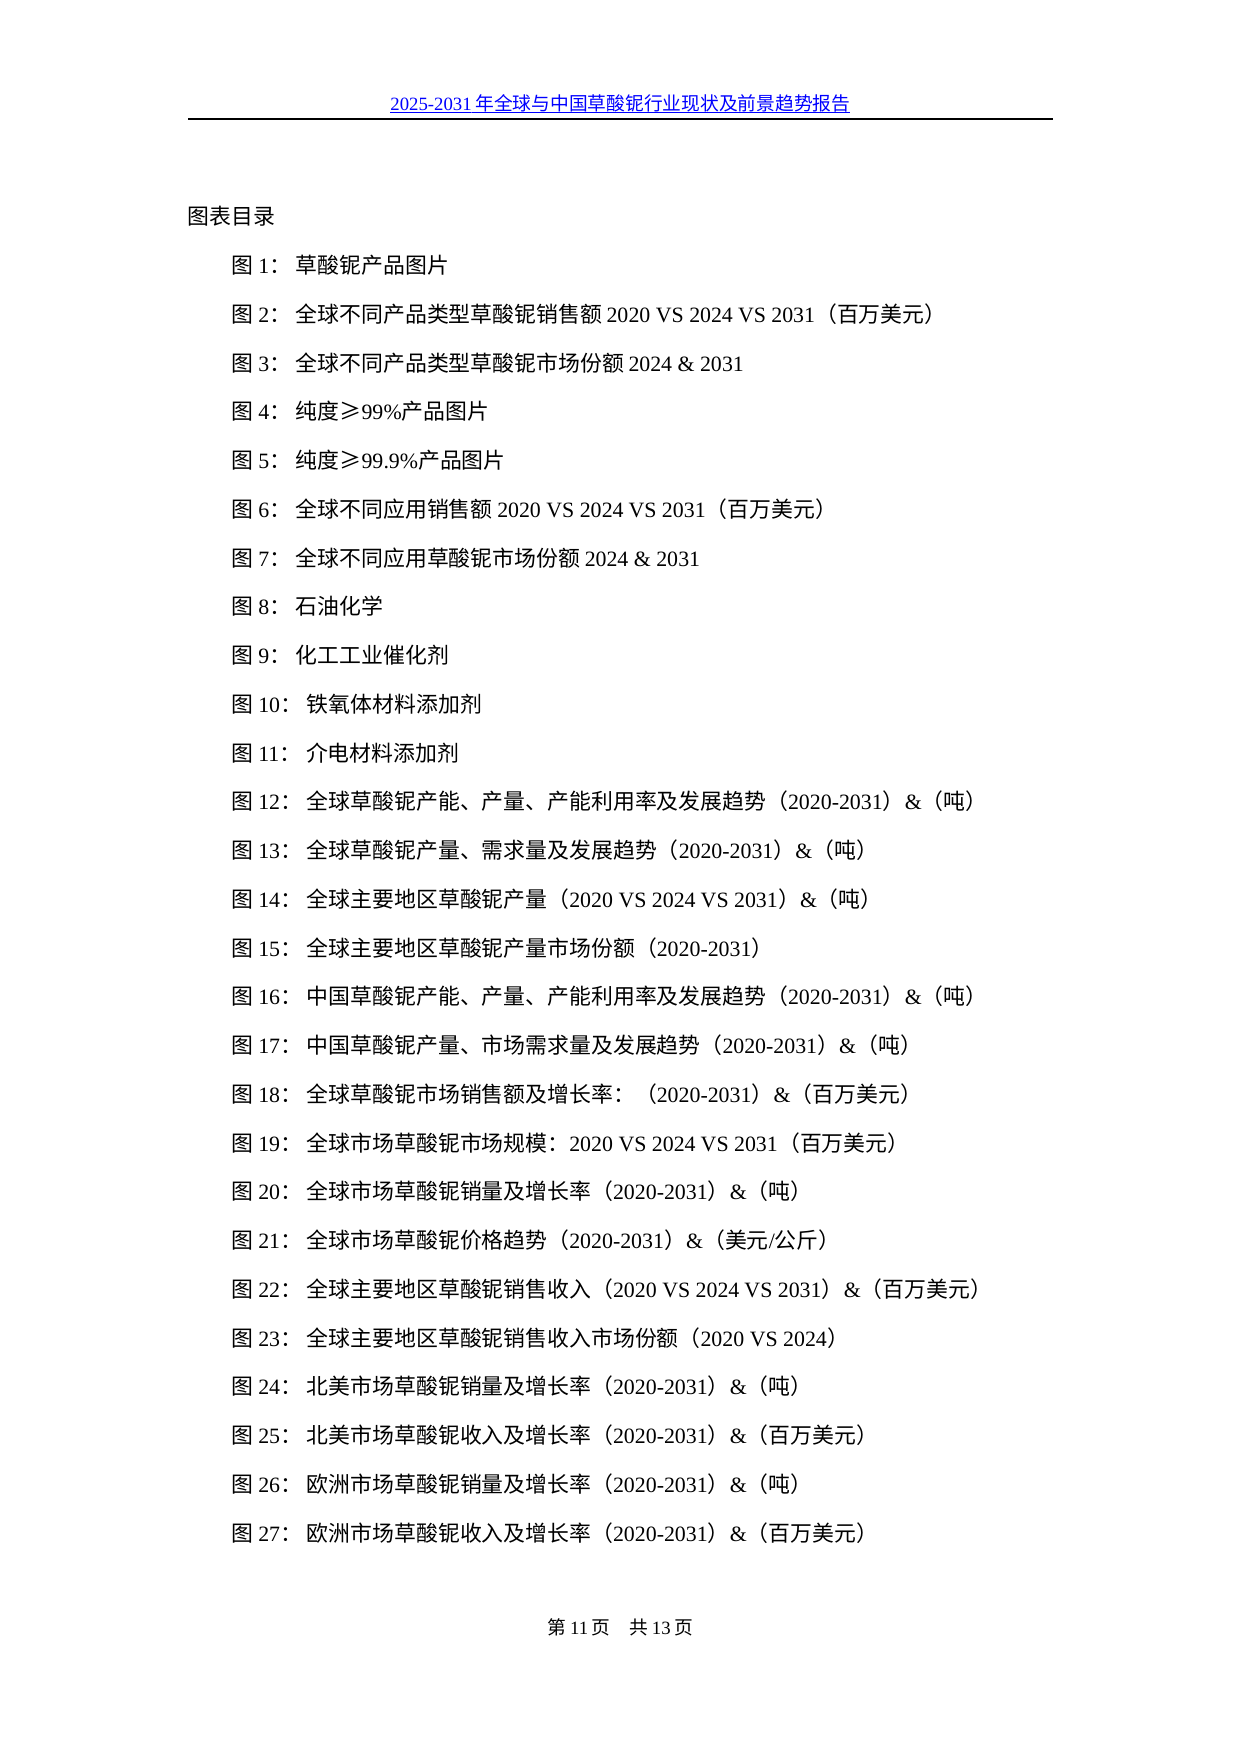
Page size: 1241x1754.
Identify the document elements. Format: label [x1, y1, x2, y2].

text [187, 150, 1053, 1548]
